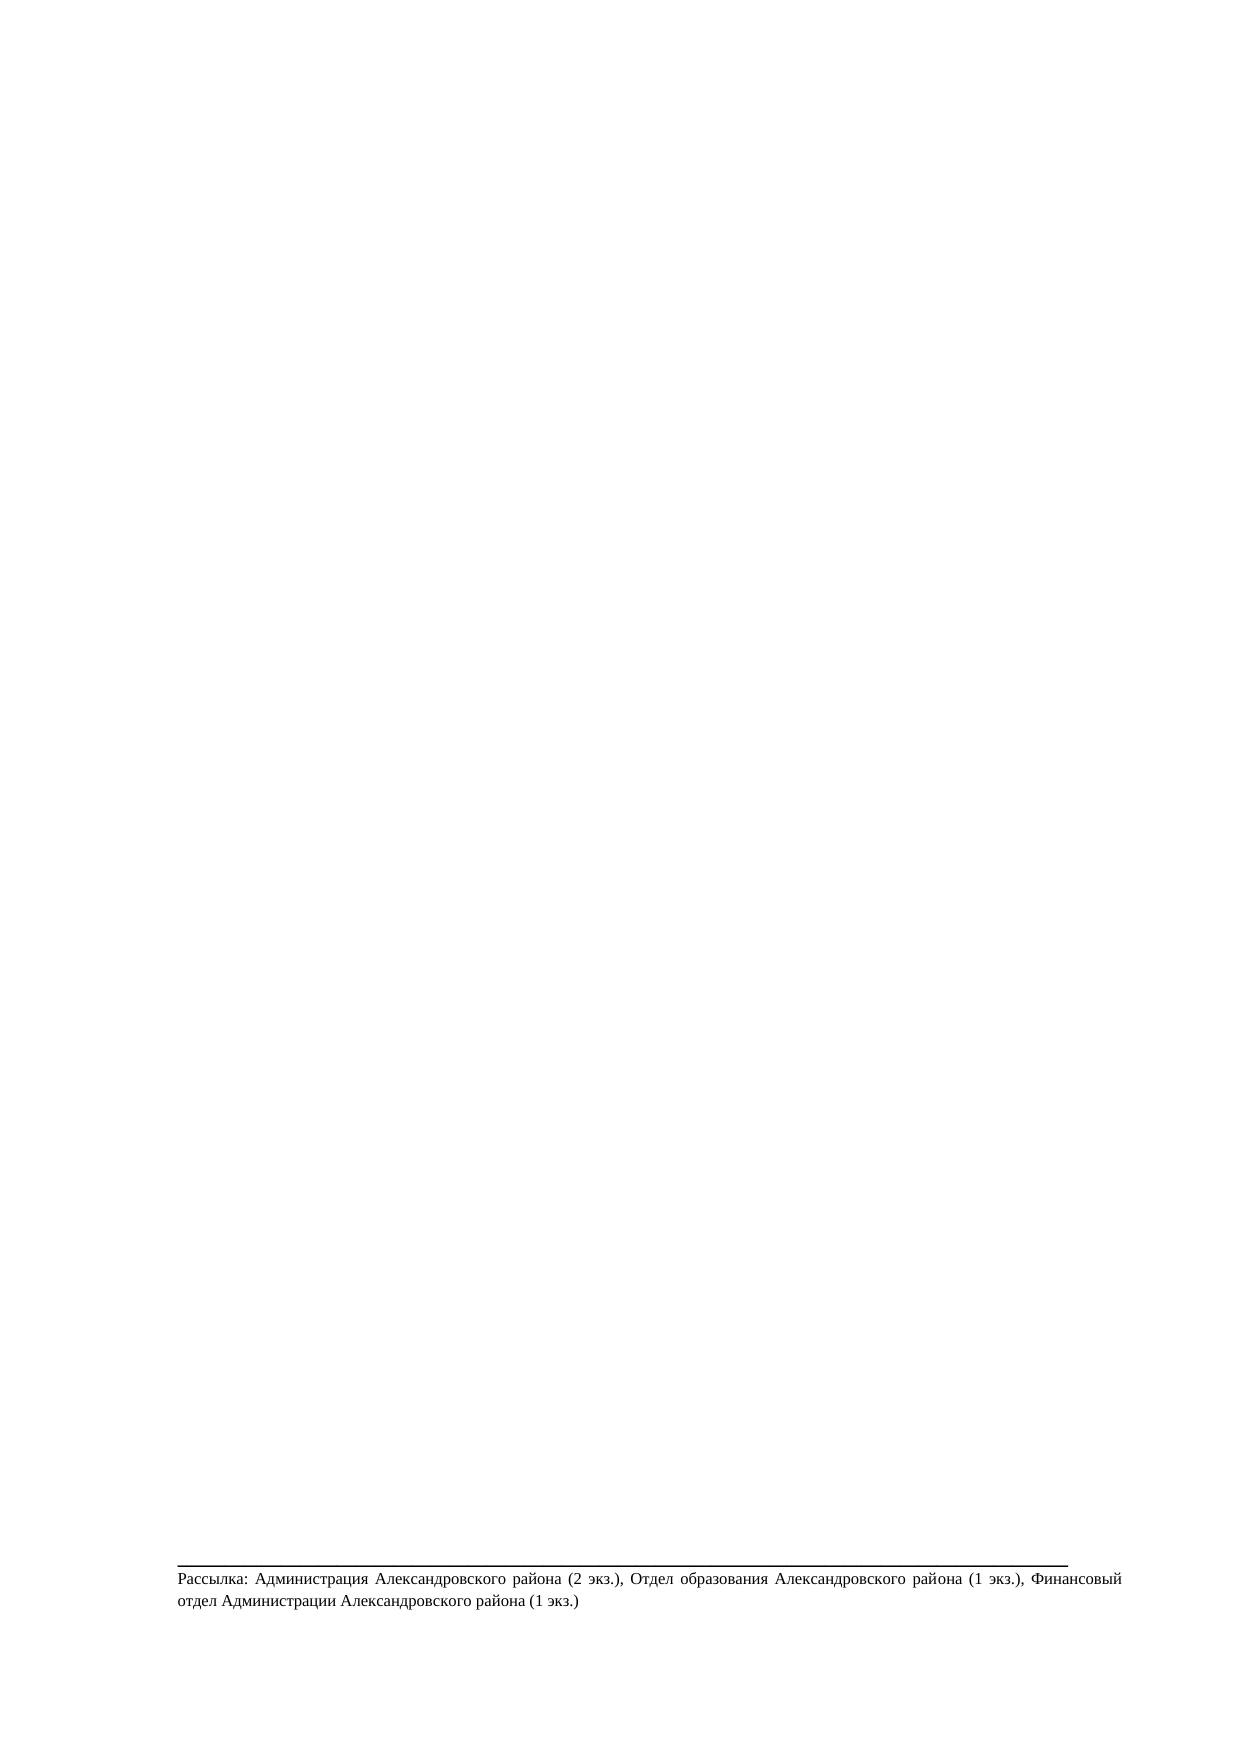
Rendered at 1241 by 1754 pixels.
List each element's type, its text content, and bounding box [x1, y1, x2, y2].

text _______________________________________________________________________________________________ [177, 1547, 1122, 1568]
text Рассылка: Администрация Александровского района (2 экз.), Отдел образования Александровского района (1 экз.), Финансовый отдел Администрации Александровского района (1 экз.) [177, 1568, 1122, 1609]
